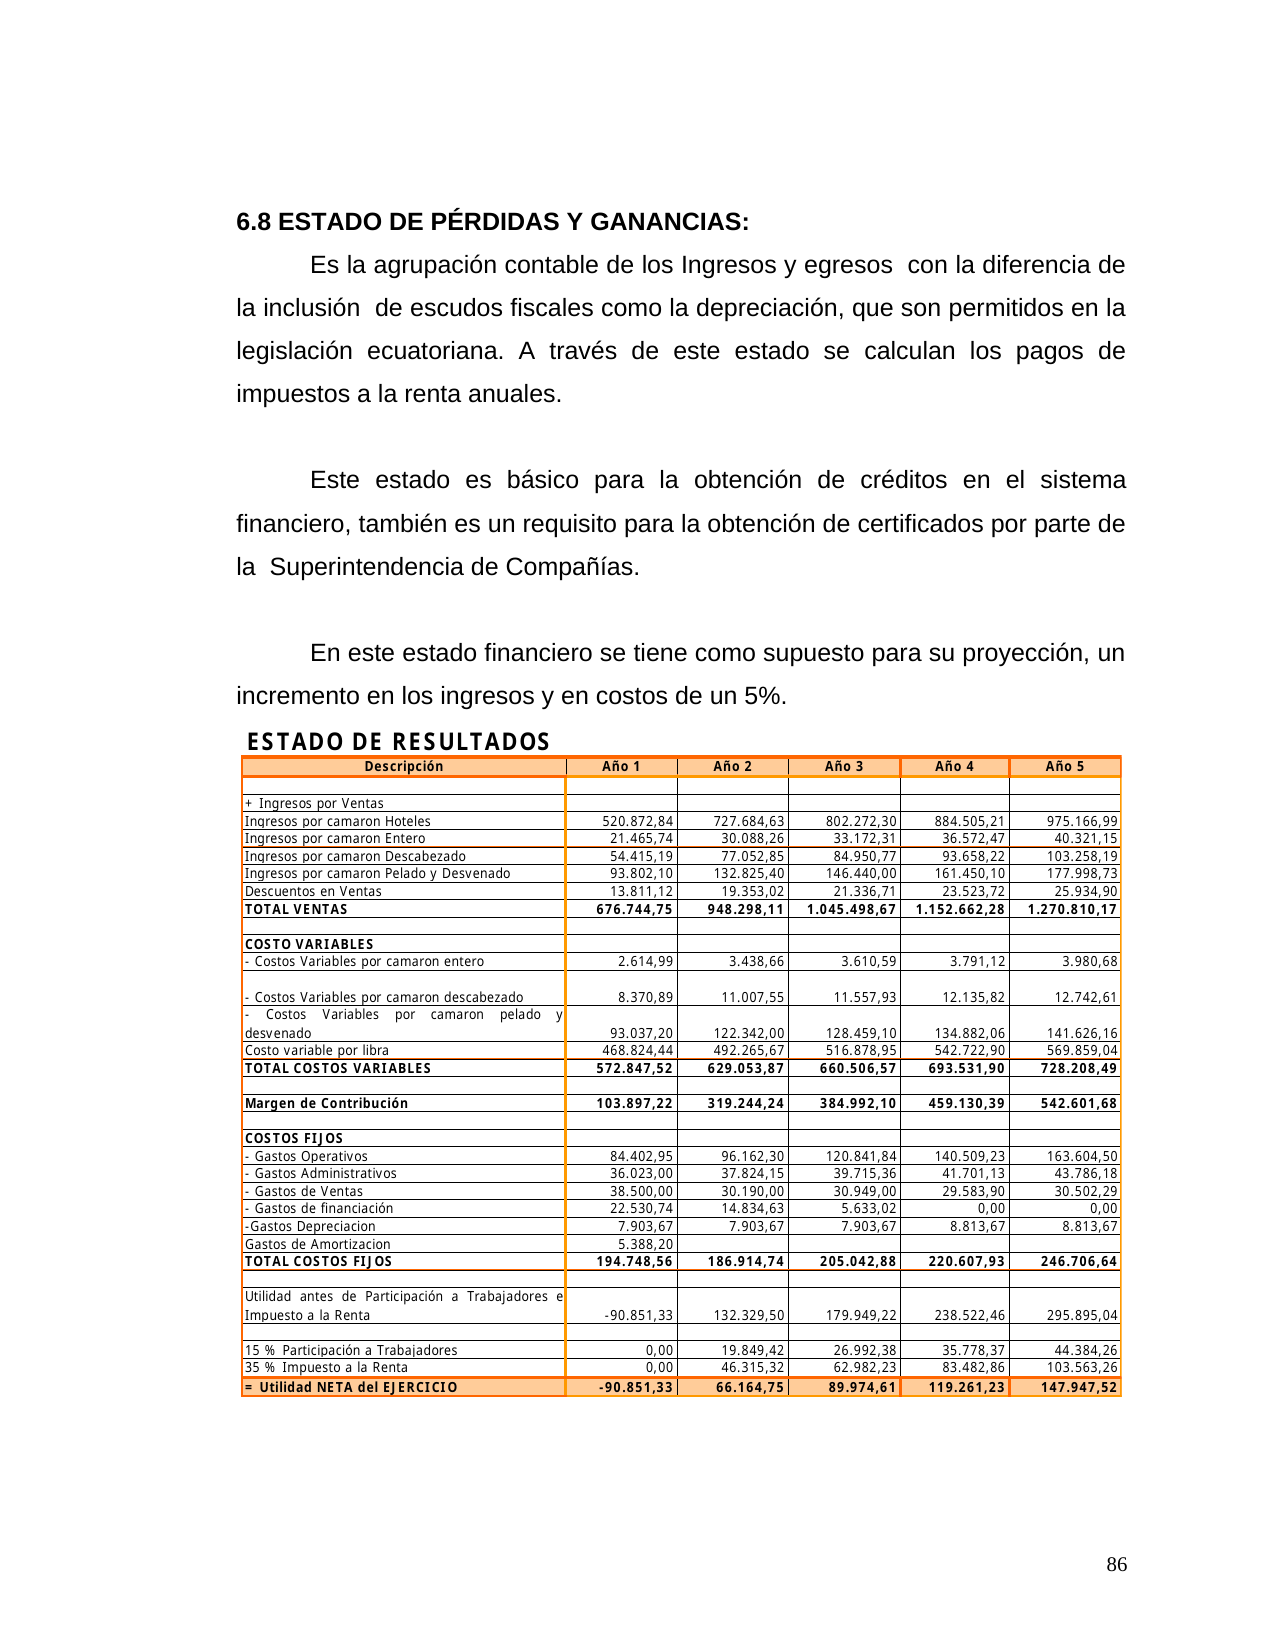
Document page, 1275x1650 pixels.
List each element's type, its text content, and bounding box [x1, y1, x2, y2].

text Es la agrupación contable de los Ingresos y egresos con la diferencia de la inclusión de escudos fiscales como la depreciación, que son permitidos en la legislación ecuatoriana. A través de este estado se calculan los pagos de impuestos a la renta anuales. [236, 250, 1127, 408]
text Este estado es básico para la obtención de créditos en el sistema financiero, también es un requisito para la obtención de certificados por parte de de Compañías. [236, 466, 1127, 581]
text En este estado financiero se tiene como supuesto para su proyección, un incremento en los ingresos y en costos de un 5%. [236, 638, 1127, 710]
text 6.8 ESTADO DE PÉRDIDAS Y GANANCIAS: [236, 207, 1127, 236]
